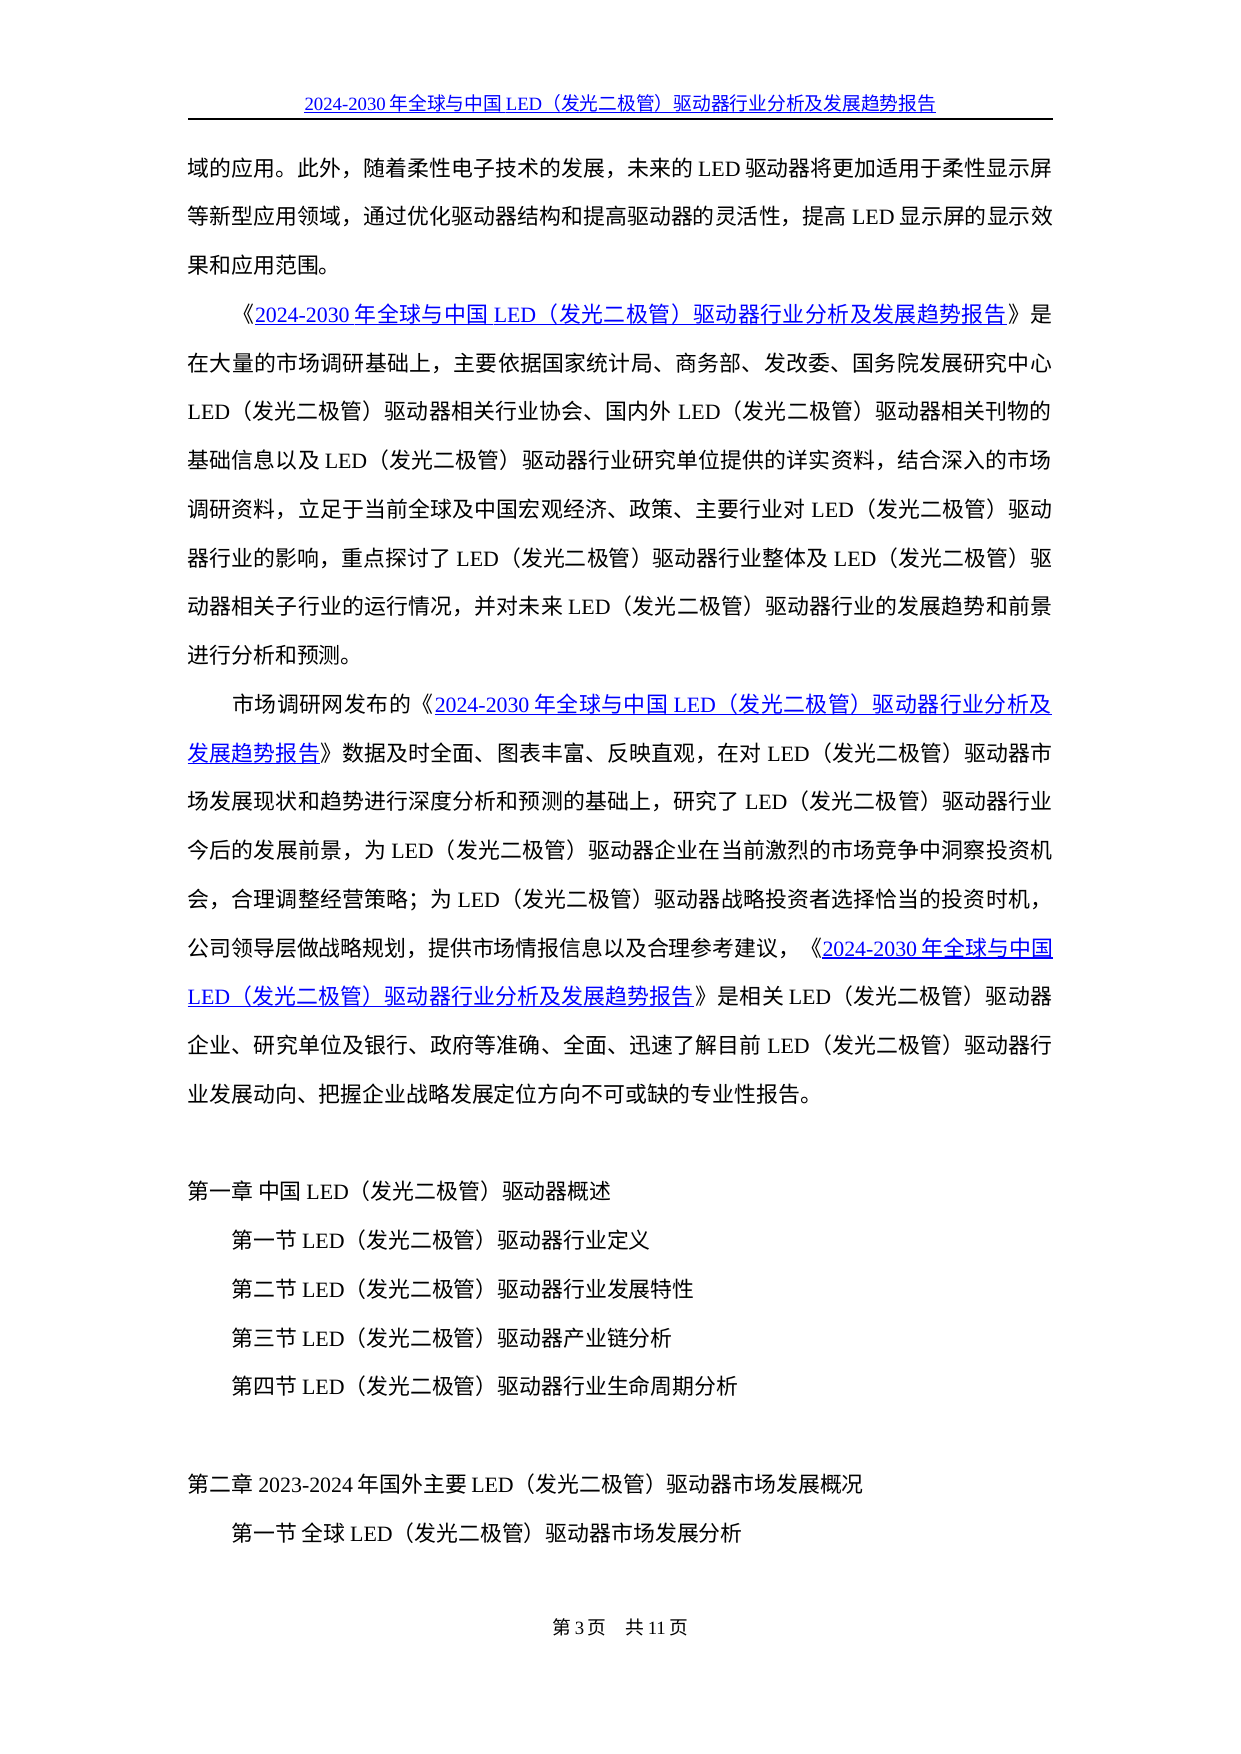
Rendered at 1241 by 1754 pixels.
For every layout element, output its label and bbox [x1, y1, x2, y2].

text [187, 150, 1053, 1548]
